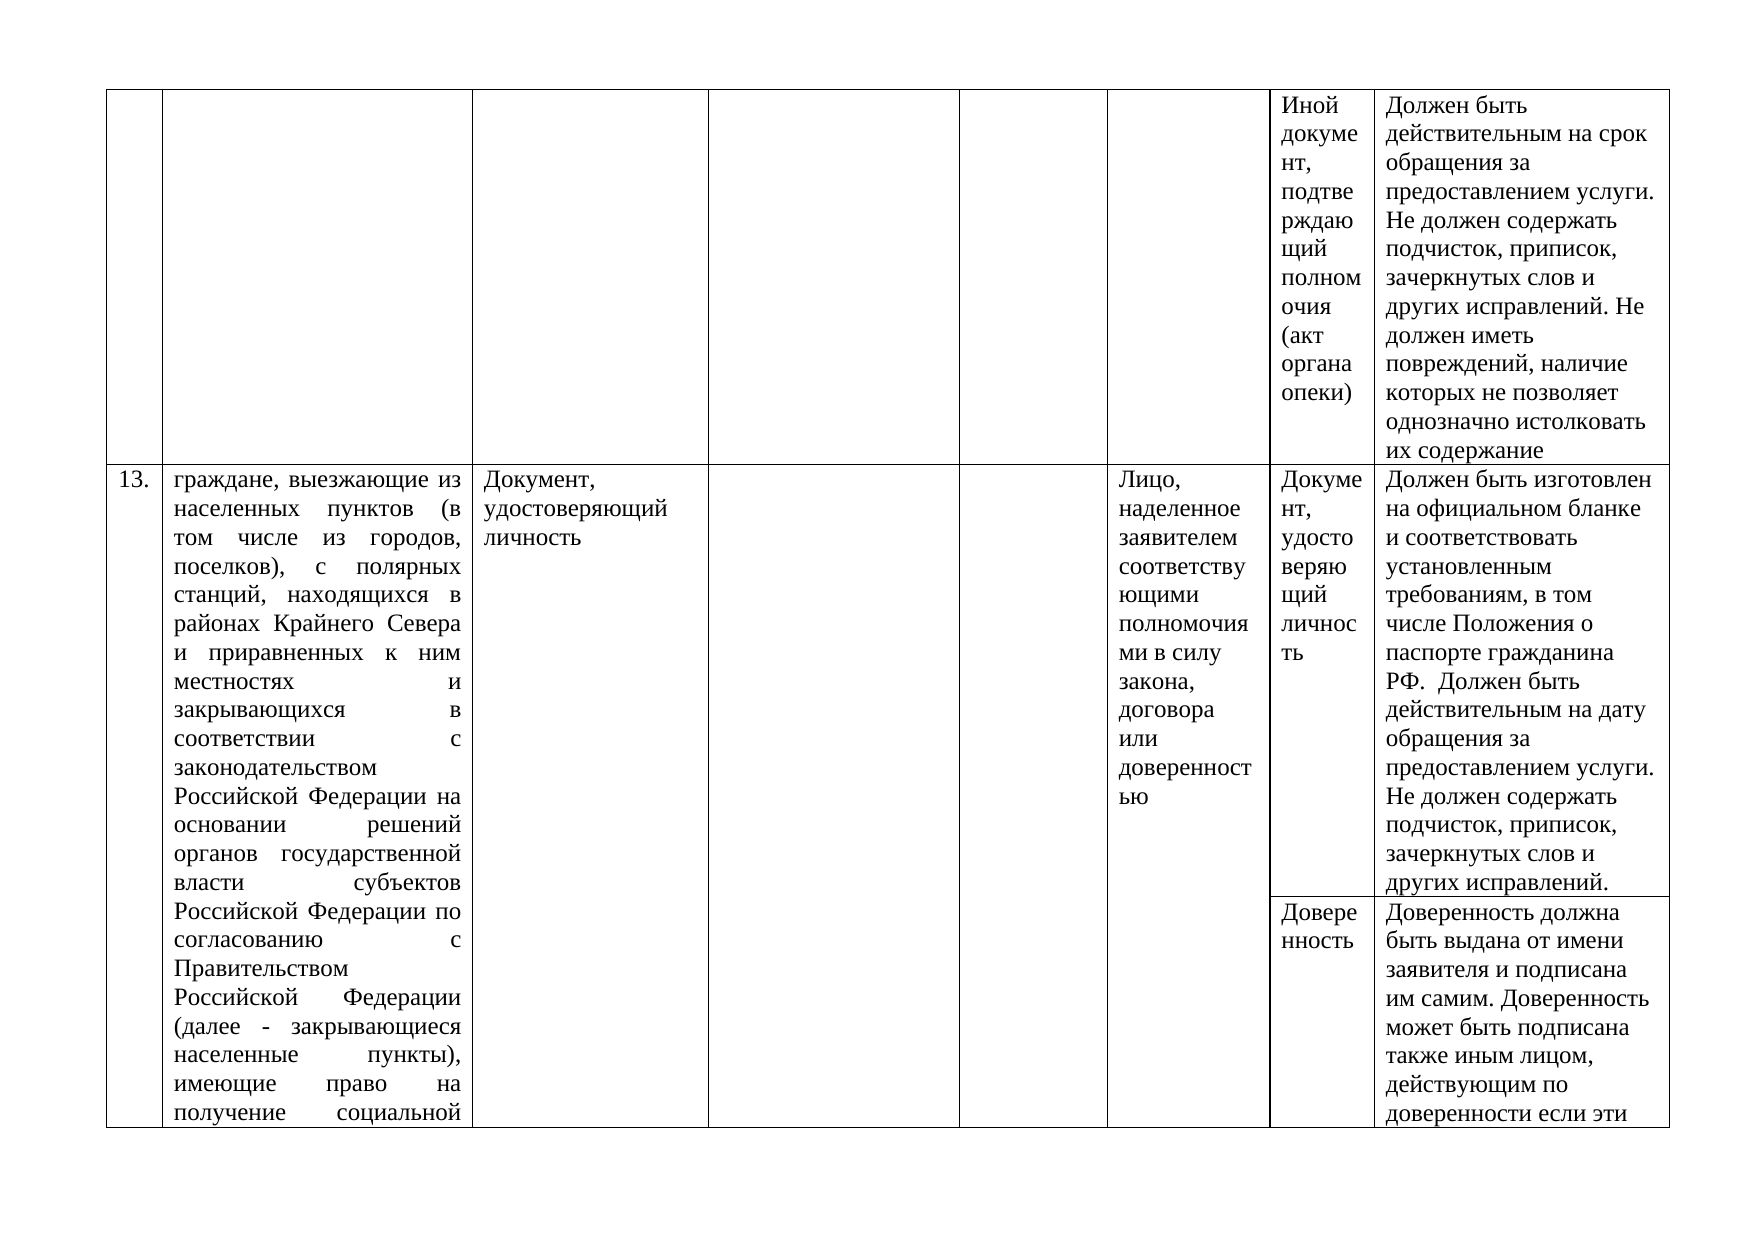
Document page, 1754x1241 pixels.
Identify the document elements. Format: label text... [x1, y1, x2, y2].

table_cell [960, 465, 1107, 1127]
table_cell Должен быть изготовлен на официальном бланке и соответствовать установленным требованиям, в том числе Положения о паспорте гражданина РФ. Должен быть действительным на дату обращения за предоставлением услуги. Не должен содержать подчисток, приписок, зачеркнутых слов и других исправлений. [1375, 465, 1669, 896]
table_cell Иной документ, подтверждающий полномочия (акт органа опеки) [1271, 90, 1374, 463]
table_cell Доверенность [1271, 897, 1374, 1127]
table_cell граждане, выезжающие из населенных пунктов (в том числе из городов, поселков), с полярных станций, находящихся в районах Крайнего Севера и приравненных к ним местностях и закрывающихся в соответствии с законодательством Российской Федерации на основании решений органов государственной власти субъектов Российской Федерации по согласованию с Правительством Российской Федерации (далее - закрывающиеся населенные пункты), имеющие право на получение социальной выплаты в соответствии с Федеральным законом "О жилищных субсидиях гражданам, выезжающим из закрывающихся населенных пунктов в районах Крайнего Севера и приравненных к ним местностях". [163, 465, 472, 1127]
table_cell [709, 465, 959, 1127]
table_cell [107, 465, 162, 1127]
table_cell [1375, 897, 1669, 1127]
table_cell Документ, удостоверяющий личность [473, 465, 708, 1127]
table_cell Лицо, наделенное заявителем соответствующими полномочиями в силу закона, договора или доверенностью [1108, 465, 1269, 1127]
table_cell Документ, удостоверяющий личность [1271, 465, 1374, 896]
table_cell Должен быть действительным на срок обращения за предоставлением услуги. Не должен содержать подчисток, приписок, зачеркнутых слов и других исправлений. Не должен иметь повреждений, наличие которых не позволяет однозначно истолковать их содержание [1375, 90, 1669, 463]
